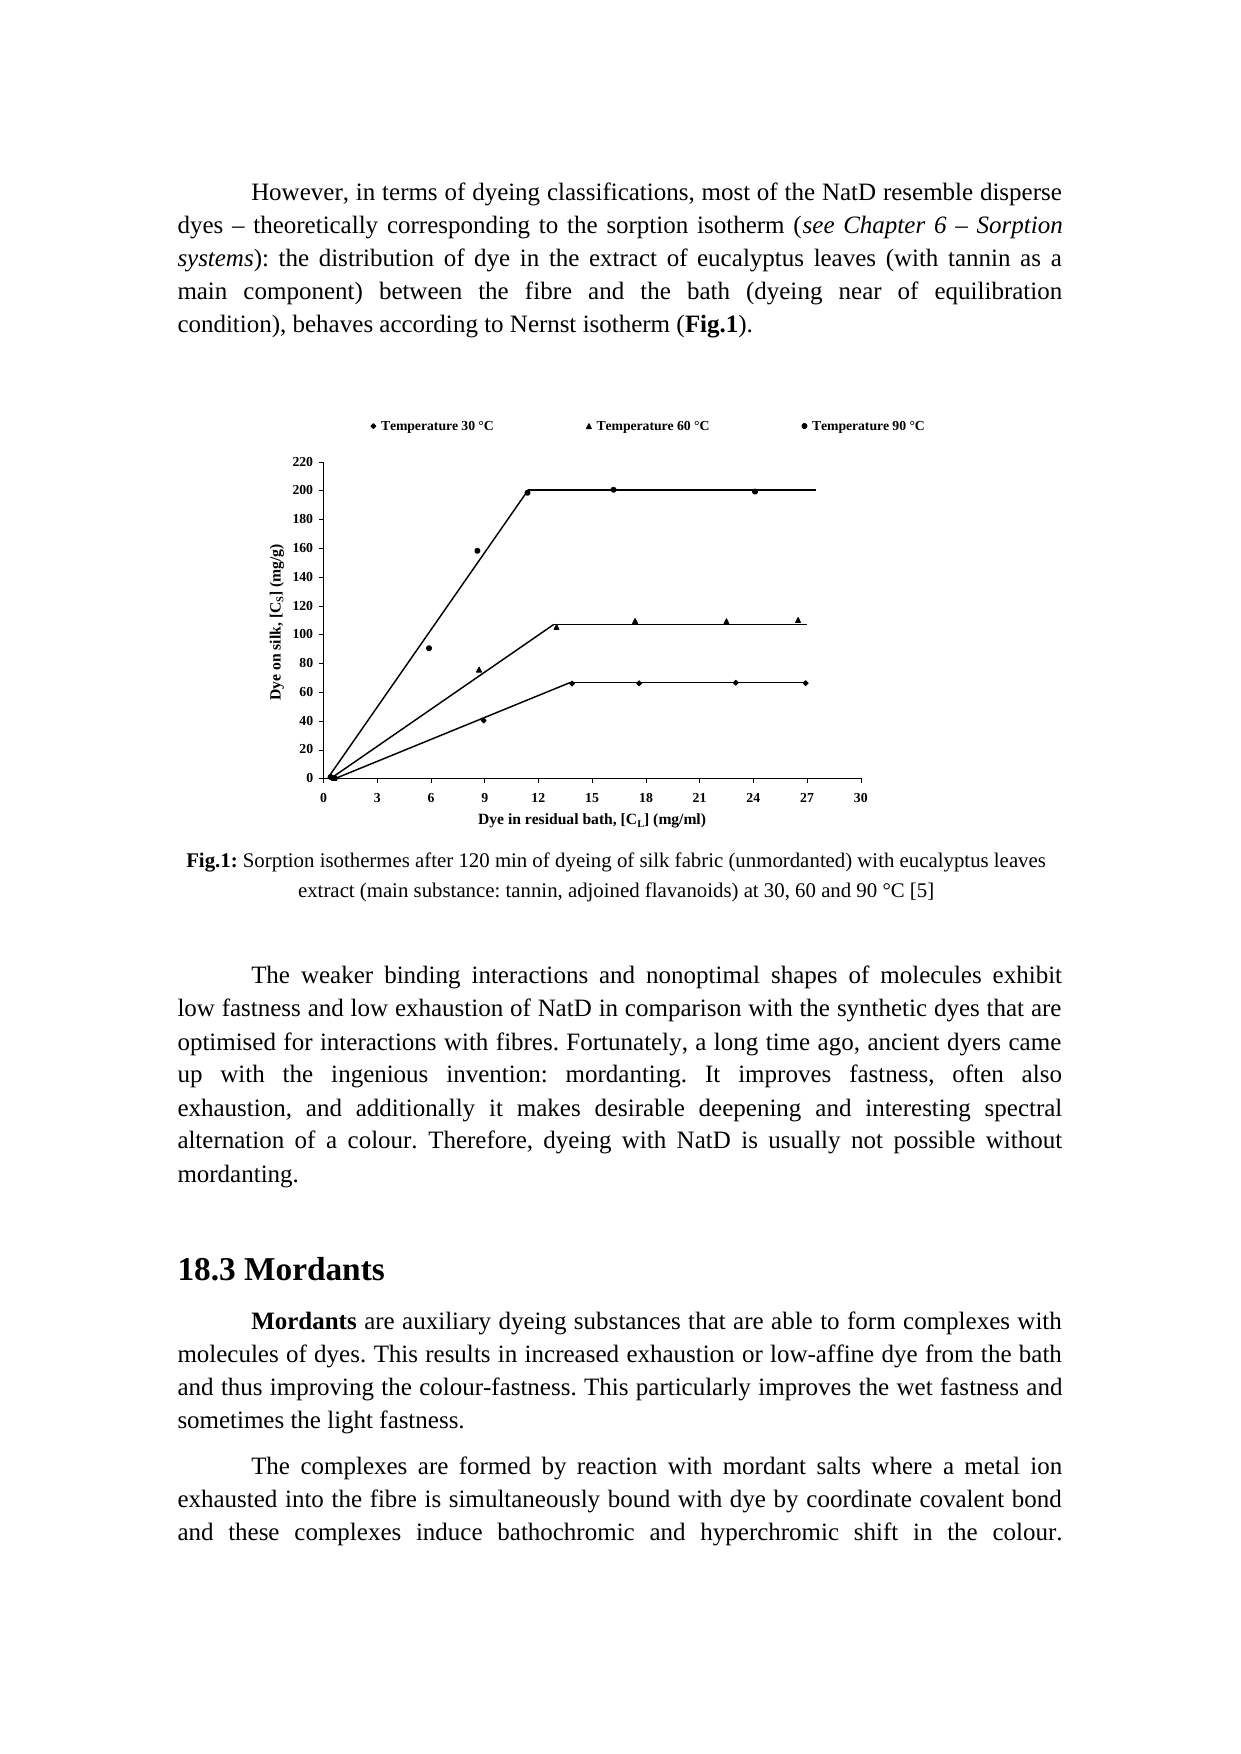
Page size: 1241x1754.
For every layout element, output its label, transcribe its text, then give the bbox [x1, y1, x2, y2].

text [177, 1451, 1063, 1546]
table_header [166, 388, 1066, 842]
text The weaker binding interactions and nonoptimal shapes of molecules exhibit low fastness and low exhaustion of NatD in comparison with the synthetic dyes that are optimised for interactions with fibres. Fortunately, a long time ago, ancient dyers came up with the ingenious invention: mordanting. It improves fastness, often also exhaustion, and additionally it makes desirable deepening and interesting spectral alternation of a colour. Therefore, dyeing with NatD is usually not possible without mordanting. [177, 961, 1063, 1187]
table_cell Fig.1: Sorption isothermes after 120 min of dyeing of silk fabric (unmordanted) with eucalyptus leaves extract (main substance: tannin, adjoined flavanoids) at 30, 60 and 90 °C [5] [166, 842, 1066, 902]
text Mordants are auxiliary dyeing substances that are able to form complexes with molecules of dyes. This results in increased exhaustion or low-affine dye from the bath and thus improving the colour-fastness. This particularly improves the wet fastness and sometimes the light fastness. [177, 1306, 1063, 1434]
text However, in terms of dyeing classifications, most of the NatD resemble disperse dyes – theoretically corresponding to the sorption isotherm (see Chapter 6 – Sorption systems): the distribution of dye in the extract of eucalyptus leaves (with tannin as a main component) between the fibre and the bath (dyeing near of equilibration condition), behaves according to Nernst isotherm (Fig.1). [177, 177, 1063, 338]
text 18.3 Mordants [177, 1250, 1063, 1288]
